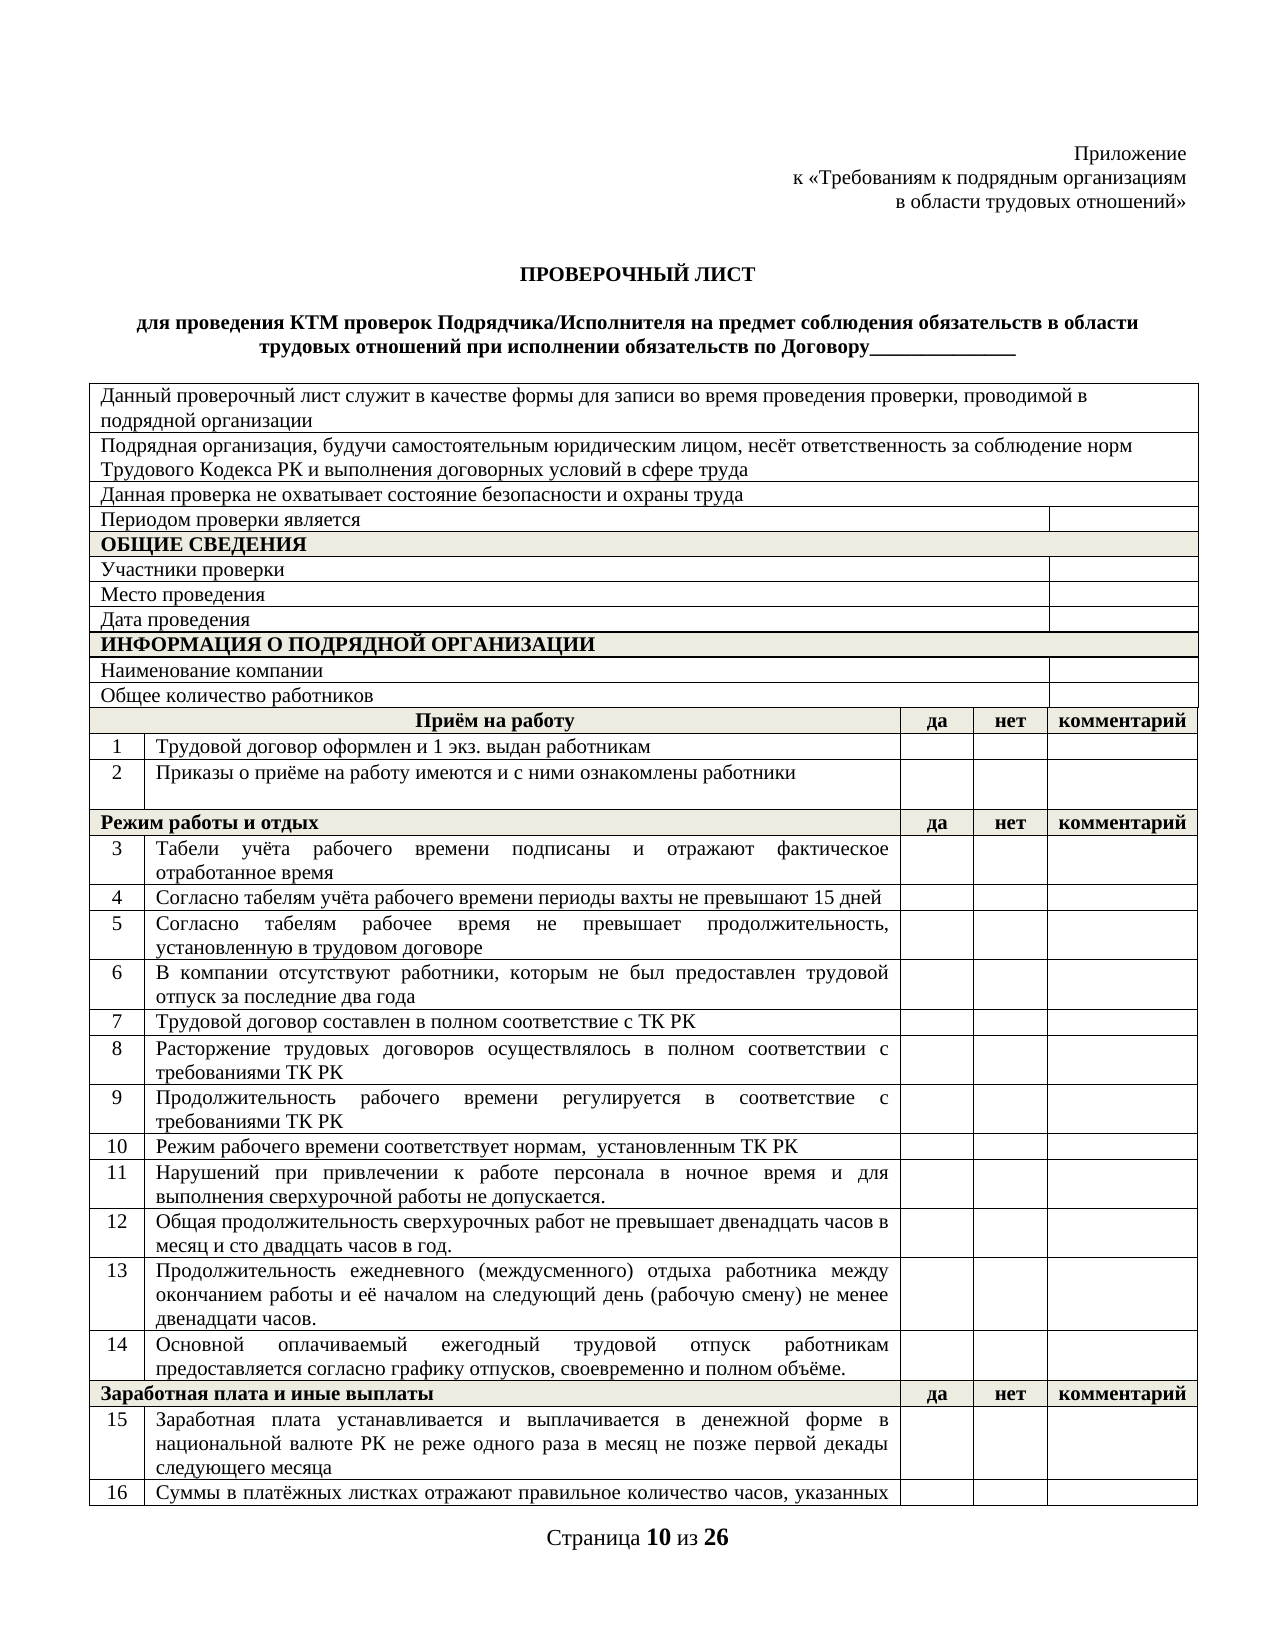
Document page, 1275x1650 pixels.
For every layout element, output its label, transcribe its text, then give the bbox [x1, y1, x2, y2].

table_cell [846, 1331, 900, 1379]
table_cell [901, 960, 973, 1008]
table_cell Режим работы и отдых [90, 810, 900, 835]
table_cell Приём на работу [90, 708, 900, 733]
table_cell [1050, 582, 1198, 606]
table_cell [901, 1010, 973, 1034]
table_cell 12 [90, 1209, 144, 1257]
table_cell нет [974, 708, 1047, 733]
text трудовых отношений при исполнении обязательств по Договору______________ [89, 334, 1186, 358]
table_cell [974, 760, 1047, 809]
table_cell [901, 1160, 973, 1208]
table_cell [1050, 557, 1198, 581]
table_cell 10 [90, 1134, 144, 1159]
table_cell 16 [90, 1480, 144, 1505]
table_cell [901, 836, 973, 884]
table_cell [1048, 1209, 1197, 1257]
table_cell [974, 734, 1047, 759]
text к «Требованиям к подрядным организациям [89, 165, 1186, 189]
table_cell ОБЩИЕ СВЕДЕНИЯ [90, 532, 1198, 556]
table_cell [901, 760, 973, 809]
table_cell [1048, 885, 1197, 910]
table_cell [1048, 734, 1197, 759]
table_cell [901, 734, 973, 759]
table_cell Место проведения [90, 582, 1049, 606]
table_cell [974, 1010, 1047, 1034]
table_cell [974, 1085, 1047, 1133]
table_cell [1050, 683, 1198, 707]
table_cell [901, 1331, 973, 1379]
table_cell [974, 960, 1047, 1008]
text для проведения КТМ проверок Подрядчика/Исполнителя на предмет соблюдения обязательств в области [89, 310, 1186, 334]
table_cell комментарий [1048, 810, 1197, 835]
table_cell [1050, 658, 1198, 682]
table_cell [901, 885, 973, 910]
table_cell да [901, 708, 973, 733]
table_cell [901, 1258, 973, 1330]
table_cell [974, 1036, 1047, 1084]
table_cell [1050, 507, 1198, 531]
table_cell Трудовой договор составлен в полном соответствие с ТК РК [145, 1010, 900, 1034]
text в области трудовых отношений» [89, 189, 1186, 213]
table_cell [901, 1209, 973, 1257]
table_cell [1050, 607, 1198, 631]
table_cell 8 [90, 1036, 144, 1084]
table_cell 5 [90, 911, 144, 959]
table_cell Участники проверки [90, 557, 1049, 581]
table_cell 6 [90, 960, 144, 1008]
table_cell [1048, 960, 1197, 1008]
table_cell комментарий [1048, 708, 1197, 733]
table_cell [1048, 1407, 1197, 1479]
table_cell Нарушений при привлечении к работе персонала в ночное время и для выполнения сверхурочной работы не допускается. [145, 1160, 900, 1208]
table_cell ИНФОРМАЦИЯ О ПОДРЯДНОЙ ОРГАНИЗАЦИИ [90, 633, 1198, 656]
table_cell [901, 1036, 973, 1084]
table_cell [974, 1160, 1047, 1208]
table_cell [1048, 1134, 1197, 1159]
table_cell Наименование компании [90, 658, 1049, 682]
table_cell 11 [90, 1160, 144, 1208]
table_cell [974, 836, 1047, 884]
table_cell [974, 1258, 1047, 1330]
table_cell 2 [90, 760, 144, 809]
table_cell 7 [90, 1010, 144, 1034]
table_cell [901, 1134, 973, 1159]
table_cell да [901, 1381, 973, 1406]
table_cell Данная проверка не охватывает состояние безопасности и охраны труда [90, 482, 1198, 506]
table_cell Заработная плата и иные выплаты [90, 1381, 900, 1406]
table_cell [974, 1331, 1047, 1379]
table_cell да [901, 810, 973, 835]
table_cell 14 [90, 1331, 144, 1379]
table_cell В компании отсутствуют работники, которым не был предоставлен трудовой отпуск за последние два года [145, 960, 900, 1008]
table_cell [1048, 1331, 1197, 1379]
table_cell [974, 1480, 1047, 1505]
table_cell [974, 911, 1047, 959]
table_cell [901, 1407, 973, 1479]
table_cell [1048, 836, 1197, 884]
table_cell [1048, 760, 1197, 809]
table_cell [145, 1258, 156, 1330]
table_cell [1048, 1258, 1197, 1330]
table_cell Подрядная организация, будучи самостоятельным юридическим лицом, несёт ответственность за соблюдение норм Трудового Кодекса РК и выполнения договорных условий в сфере труда [90, 433, 1198, 481]
table_cell нет [974, 810, 1047, 835]
table_cell Трудовой договор оформлен и 1 экз. выдан работникам [145, 734, 900, 759]
table_cell Табели учёта рабочего времени подписаны и отражают фактическое отработанное время [145, 836, 900, 884]
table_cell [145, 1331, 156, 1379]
table_cell [974, 885, 1047, 910]
text ПРОВЕРОЧНЫЙ ЛИСТ [89, 262, 1186, 286]
table_cell Дата проведения [90, 607, 1049, 631]
table_header Данный проверочный лист служит в качестве формы для записи во время проведения проверки, проводимой в подрядной организации [90, 384, 1198, 432]
table_cell [901, 911, 973, 959]
table_cell Общее количество работников [90, 683, 1049, 707]
table_cell [901, 1085, 973, 1133]
table_cell [901, 1480, 973, 1505]
table_cell нет [974, 1381, 1047, 1406]
table_cell 13 [90, 1258, 144, 1330]
table_cell Заработная плата устанавливается и выплачивается в денежной форме в национальной валюте РК не реже одного раза в месяц не позже первой декады следующего месяца [145, 1407, 900, 1479]
table_cell Продолжительность ежедневного (междусменного) отдыха работника между окончанием работы и её началом на следующий день (рабочую смену) не менее двенадцати часов. [317, 1258, 900, 1330]
table_cell [1048, 911, 1197, 959]
table_cell [974, 1134, 1047, 1159]
table_cell Периодом проверки является [90, 507, 1049, 531]
table_cell 4 [90, 885, 144, 910]
table_cell Режим рабочего времени соответствует нормам, установленным ТК РК [145, 1134, 900, 1159]
table_cell [1048, 1036, 1197, 1084]
table_cell 9 [90, 1085, 144, 1133]
table_cell Согласно табелям рабочее время не превышает продолжительность, установленную в трудовом договоре [145, 911, 900, 959]
table_cell Продолжительность рабочего времени регулируется в соответствие с требованиями ТК РК [145, 1085, 900, 1133]
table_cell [145, 1480, 900, 1505]
text Приложение [89, 141, 1186, 165]
table_cell комментарий [1048, 1381, 1197, 1406]
table_cell 1 [90, 734, 144, 759]
table_cell [1048, 1480, 1197, 1505]
table_cell Согласно табелям учёта рабочего времени периоды вахты не превышают 15 дней [145, 885, 900, 910]
table_cell [1048, 1160, 1197, 1208]
table_cell Расторжение трудовых договоров осуществлялось в полном соответствии с требованиями ТК РК [145, 1036, 900, 1084]
table_cell 3 [90, 836, 144, 884]
table_cell Приказы о приёме на работу имеются и с ними ознакомлены работники [145, 760, 900, 809]
table_cell [974, 1209, 1047, 1257]
table_cell 15 [90, 1407, 144, 1479]
table_cell Общая продолжительность сверхурочных работ не превышает двенадцать часов в месяц и сто двадцать часов в год. [145, 1209, 900, 1257]
table_cell [974, 1407, 1047, 1479]
table_cell [1048, 1010, 1197, 1034]
table_cell [1048, 1085, 1197, 1133]
